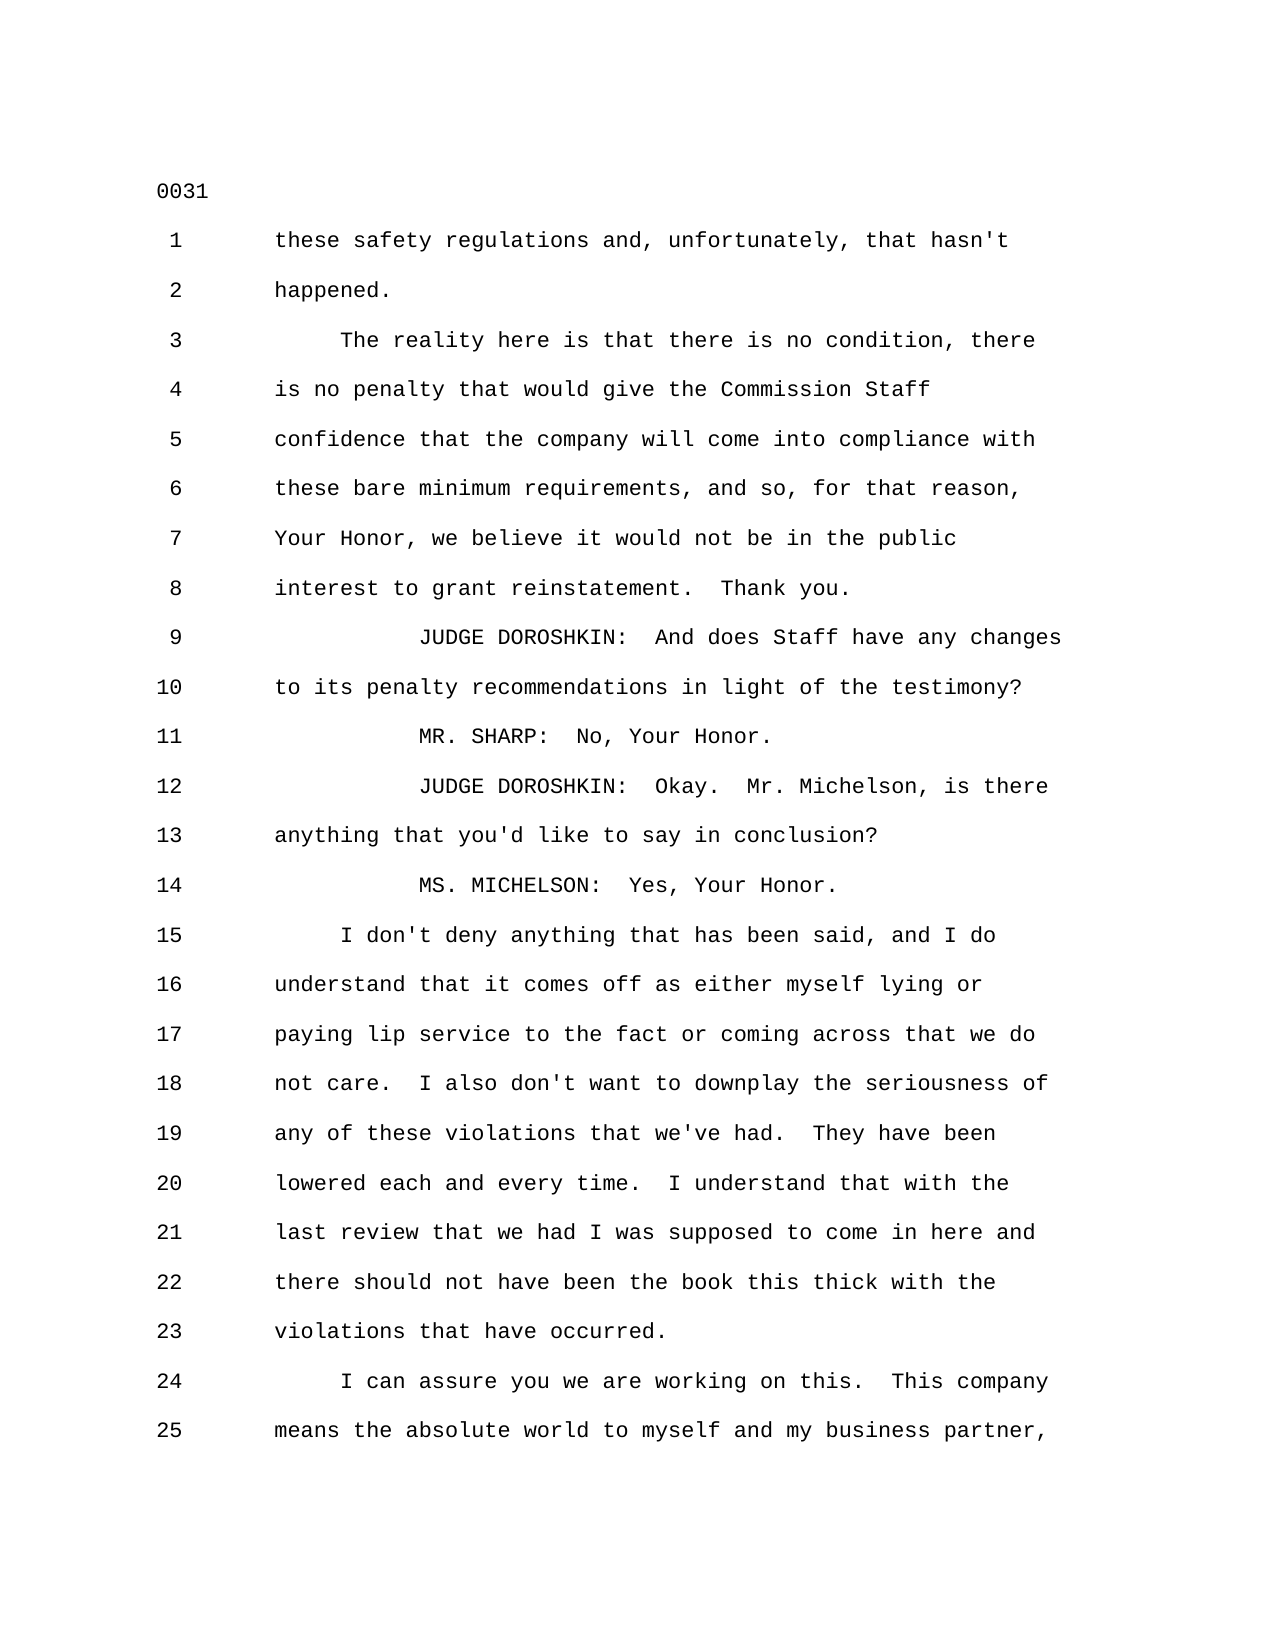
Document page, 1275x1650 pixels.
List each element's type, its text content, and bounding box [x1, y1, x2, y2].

text 11 MR. SHARP: No, Your Honor. [156, 725, 1119, 750]
text 15 I don't deny anything that has been said, and I do [156, 924, 1119, 948]
text 20 lowered each and every time. I understand that with the [156, 1172, 1119, 1196]
text 17 paying lip service to the fact or coming across that we do [156, 1023, 1119, 1048]
text 19 any of these violations that we've had. They have been [156, 1122, 1119, 1147]
text 12 JUDGE DOROSHKIN: Okay. Mr. Michelson, is there [156, 775, 1119, 800]
text 14 MS. MICHELSON: Yes, Your Honor. [156, 874, 1119, 899]
text 3 The reality here is that there is no condition, there [156, 329, 1119, 353]
text 7 Your Honor, we believe it would not be in the public [156, 527, 1119, 552]
text 0031 [156, 180, 1119, 205]
text 8 interest to grant reinstatement. Thank you. [156, 577, 1119, 601]
text 13 anything that you'd like to say in conclusion? [156, 824, 1119, 849]
text 24 I can assure you we are working on this. This company [156, 1370, 1119, 1395]
text 21 last review that we had I was supposed to come in here and [156, 1221, 1119, 1246]
text 6 these bare minimum requirements, and so, for that reason, [156, 477, 1119, 502]
text 1 these safety regulations and, unfortunately, that hasn't [156, 229, 1119, 254]
text 9 JUDGE DOROSHKIN: And does Staff have any changes [156, 626, 1119, 651]
text 16 understand that it comes off as either myself lying or [156, 973, 1119, 998]
text 22 there should not have been the book this thick with the [156, 1271, 1119, 1296]
text 4 is no penalty that would give the Commission Staff [156, 378, 1119, 403]
text 25 means the absolute world to myself and my business partner, [156, 1419, 1119, 1444]
text 5 confidence that the company will come into compliance with [156, 428, 1119, 453]
text 18 not care. I also don't want to downplay the seriousness of [156, 1072, 1119, 1097]
text 10 to its penalty recommendations in light of the testimony? [156, 676, 1119, 701]
text 23 violations that have occurred. [156, 1320, 1119, 1345]
text 2 happened. [156, 279, 1119, 304]
